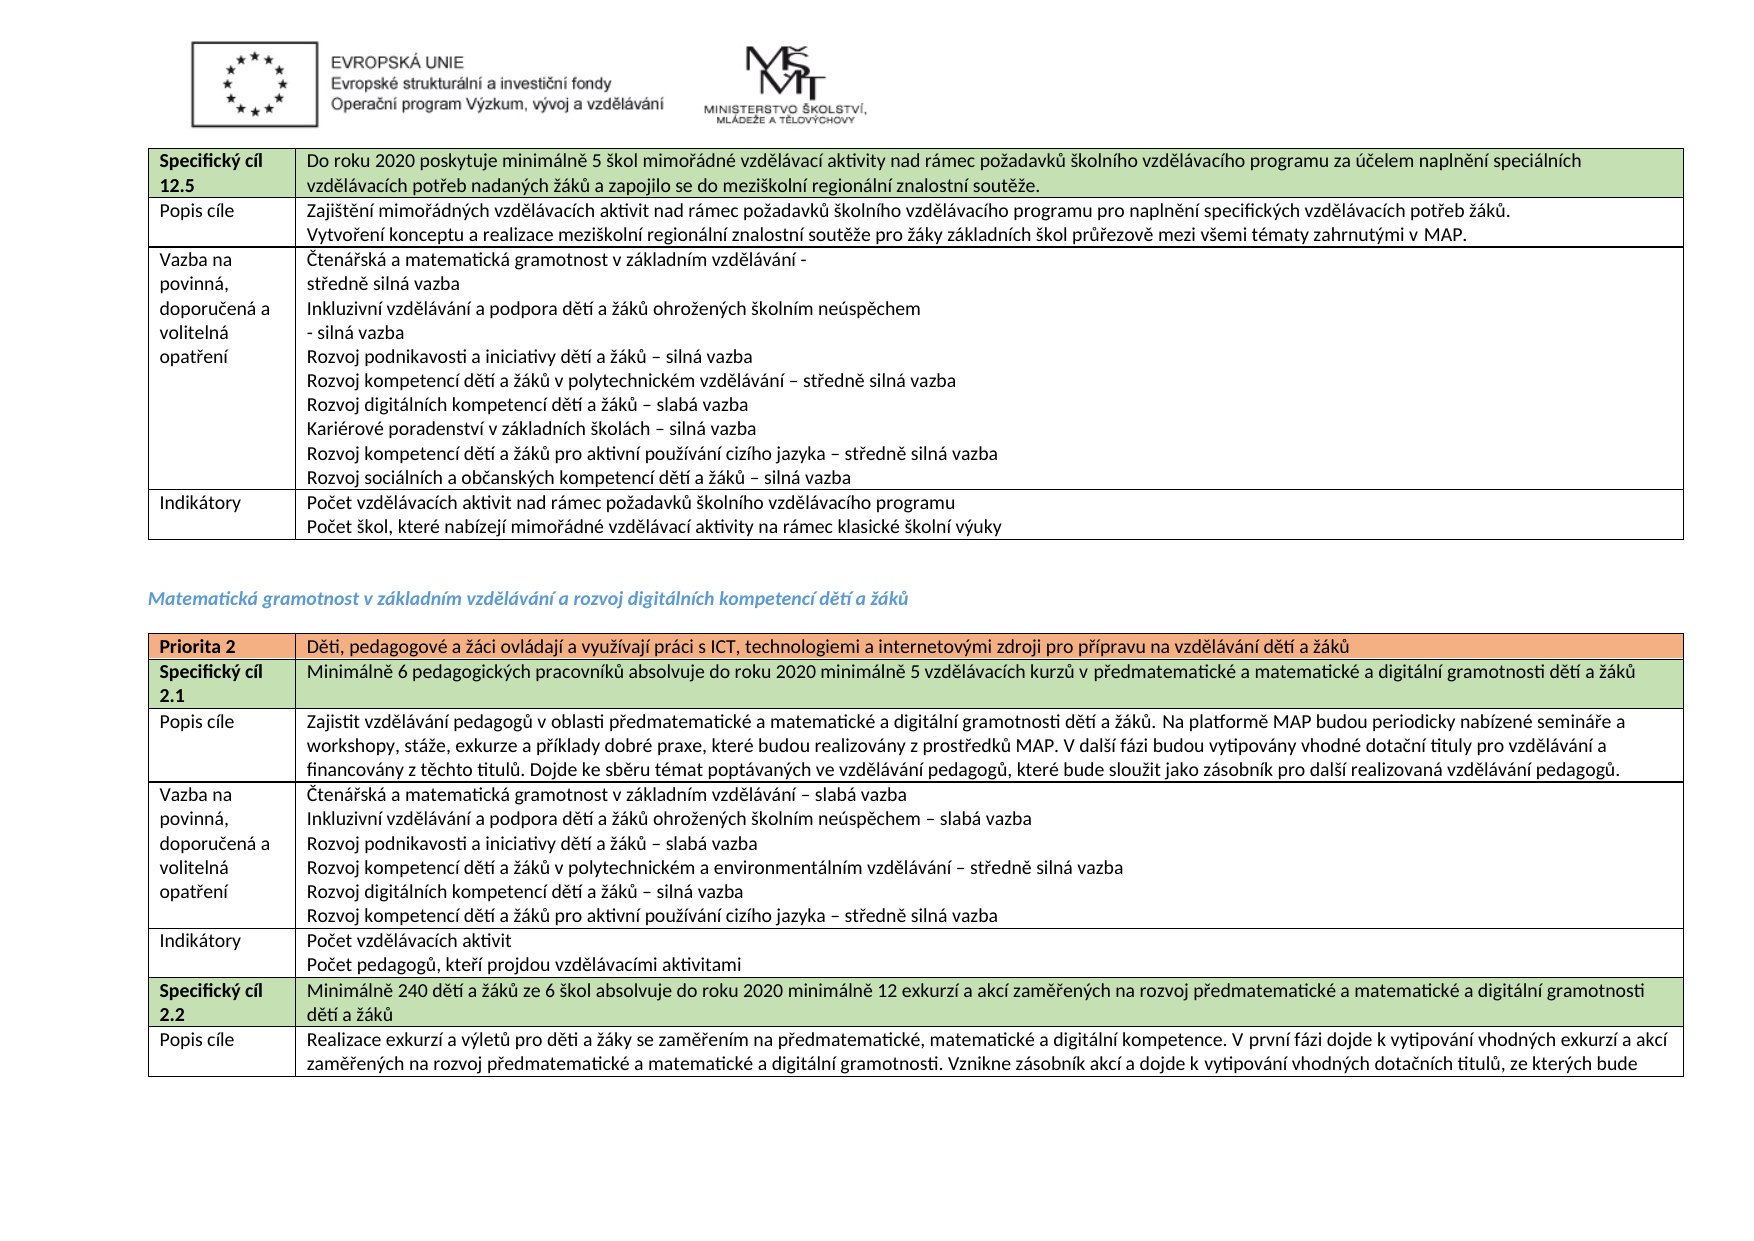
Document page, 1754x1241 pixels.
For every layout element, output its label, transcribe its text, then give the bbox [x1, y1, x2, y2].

table_header Děti, pedagogové a žáci ovládají a využívají práci s ICT, technologiemi a internetovými zdroji pro přípravu na vzdělávání dětí a žáků [296, 634, 1683, 658]
table_cell Indikátory [149, 490, 295, 538]
table_cell Čtenářská a matematická gramotnost v základním vzdělávání – slabá vazba Inkluzivní vzdělávání a podpora dětí a žáků ohrožených školním neúspěchem – slabá vazba Rozvoj podnikavosti a iniciativy dětí a žáků – slabá vazba Rozvoj kompetencí dětí a žáků v polytechnickém a environmentálním vzdělávání – středně silná vazba Rozvoj digitálních kompetencí dětí a žáků – silná vazba Rozvoj kompetencí dětí a žáků pro aktivní používání cizího jazyka – středně silná vazba [296, 783, 1683, 927]
table_cell Specifický cíl 2.2 [149, 978, 295, 1026]
table_cell Vazba na povinná, doporučená a volitelná opatření [149, 783, 295, 927]
table_cell Počet vzdělávacích aktivit nad rámec požadavků školního vzdělávacího programu Počet škol, které nabízejí mimořádné vzdělávací aktivity na rámec klasické školní výuky [296, 490, 1683, 538]
table_cell Specifický cíl 2.1 [149, 660, 295, 708]
table_cell Zajistit vzdělávání pedagogů v oblasti předmatematické a matematické a digitální gramotnosti dětí a žáků. Na platformě MAP budou periodicky nabízené semináře a workshopy, stáže, exkurze a příklady dobré praxe, které budou realizovány z prostředků MAP. V další fázi budou vytipovány vhodné dotační tituly pro vzdělávání a financovány z těchto titulů. Dojde ke sběru témat poptávaných ve vzdělávání pedagogů, které bude sloužit jako zásobník pro další realizovaná vzdělávání pedagogů. [296, 709, 1683, 781]
table_cell Popis cíle [149, 1027, 295, 1076]
picture [147, 0, 904, 148]
table_cell Popis cíle [149, 198, 295, 246]
table_cell Indikátory [149, 929, 295, 977]
text Matematická gramotnost v základním vzdělávání a rozvoj digitálních kompetencí dětí a žáků [148, 586, 1606, 611]
table_cell Počet vzdělávacích aktivit Počet pedagogů, kteří projdou vzdělávacími aktivitami [296, 929, 1683, 977]
table_cell Specifický cíl 12.5 [149, 149, 295, 197]
table_cell Minimálně 240 dětí a žáků ze 6 škol absolvuje do roku 2020 minimálně 12 exkurzí a akcí zaměřených na rozvoj předmatematické a matematické a digitální gramotnosti dětí a žáků [296, 978, 1683, 1026]
table_header Priorita 2 [149, 634, 295, 658]
table_cell Čtenářská a matematická gramotnost v základním vzdělávání - středně silná vazba Inkluzivní vzdělávání a podpora dětí a žáků ohrožených školním neúspěchem - silná vazba Rozvoj podnikavosti a iniciativy dětí a žáků – silná vazba Rozvoj kompetencí dětí a žáků v polytechnickém vzdělávání – středně silná vazba Rozvoj digitálních kompetencí dětí a žáků – slabá vazba Kariérové poradenství v základních školách – silná vazba Rozvoj kompetencí dětí a žáků pro aktivní používání cizího jazyka – středně silná vazba Rozvoj sociálních a občanských kompetencí dětí a žáků – silná vazba [296, 248, 1683, 489]
table_cell Do roku 2020 poskytuje minimálně 5 škol mimořádné vzdělávací aktivity nad rámec požadavků školního vzdělávacího programu za účelem naplnění speciálních vzdělávacích potřeb nadaných žáků a zapojilo se do meziškolní regionální znalostní soutěže. [296, 149, 1683, 197]
table_cell Zajištění mimořádných vzdělávacích aktivit nad rámec požadavků školního vzdělávacího programu pro naplnění specifických vzdělávacích potřeb žáků. Vytvoření konceptu a realizace meziškolní regionální znalostní soutěže pro žáky základních škol průřezově mezi všemi tématy zahrnutými v MAP. [296, 198, 1683, 246]
table_cell Popis cíle [149, 709, 295, 781]
table_cell Minimálně 6 pedagogických pracovníků absolvuje do roku 2020 minimálně 5 vzdělávacích kurzů v předmatematické a matematické a digitální gramotnosti dětí a žáků [296, 660, 1683, 708]
table_cell Vazba na povinná, doporučená a volitelná opatření [149, 248, 295, 489]
